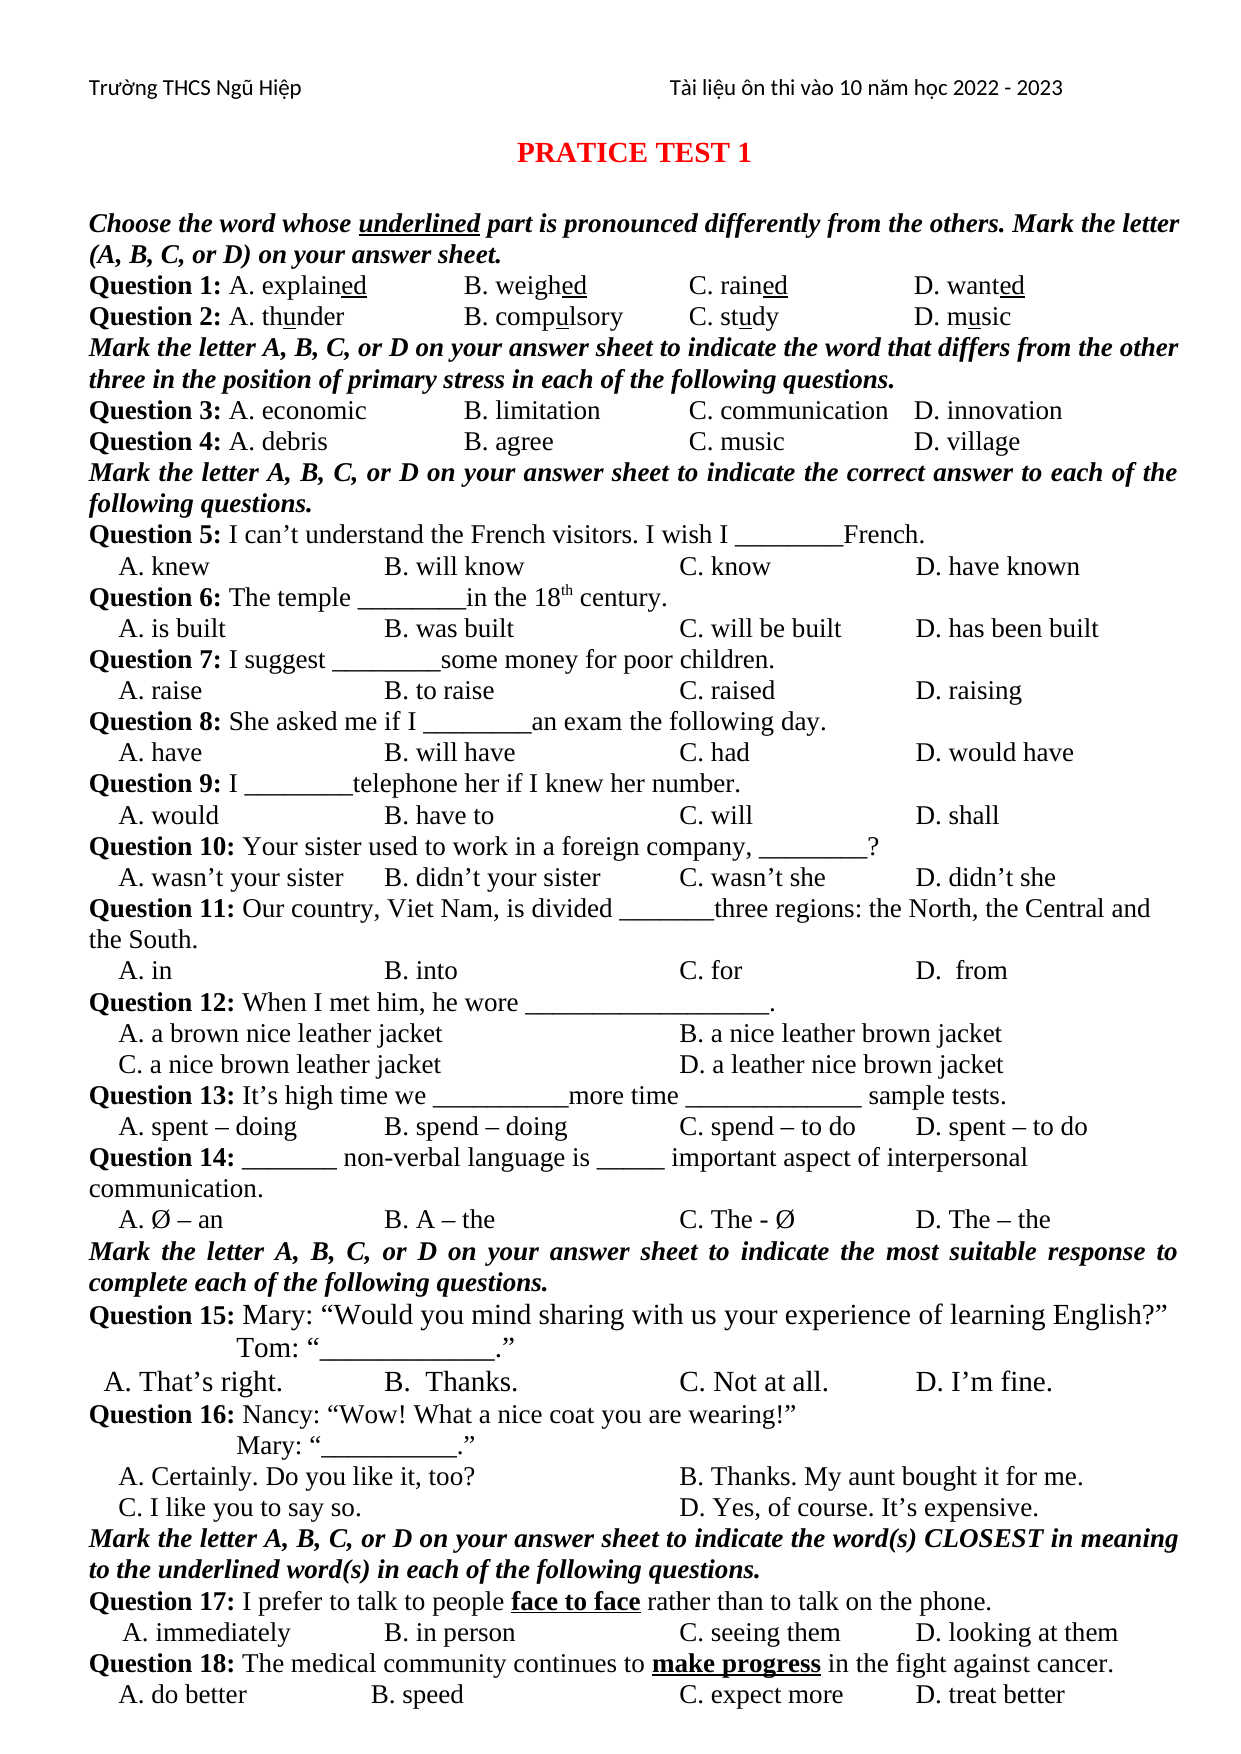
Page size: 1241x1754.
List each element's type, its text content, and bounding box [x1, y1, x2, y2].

text A. Ø – an B. A – the C. The - Ø D. The – the [88, 1204, 1180, 1235]
text A. knew B. will know C. know D. have known [88, 549, 1180, 581]
text Mark the letter A, B, C, or D on your answer sheet to indicate the word(s) CLOSEST in meaning to the underlined word(s) in each of the following questions. [88, 1522, 1180, 1584]
text Question 18: The medical community continues to make progress in the fight against cancer. [88, 1647, 1180, 1678]
text A. immediately B. in person C. seeing them D. looking at them [88, 1616, 1180, 1647]
text A. wasn’t your sister B. didn’t your sister C. wasn’t she D. didn’t she [88, 861, 1180, 892]
text A. raise B. to raise C. raised D. raising [88, 674, 1180, 705]
text A. would B. have to C. will D. shall [88, 799, 1180, 830]
text Question 16: Nancy: “Wow! What a nice coat you are wearing!” [88, 1398, 1180, 1429]
text Mary: “__________.” [88, 1429, 1180, 1460]
text Question 7: I suggest ________some money for poor children. [88, 643, 1180, 674]
text Question 15: Mary: “Would you mind sharing with us your experience of learning English?” [88, 1297, 1180, 1331]
text A. a brown nice leather jacket B. a nice leather brown jacket [88, 1017, 1180, 1048]
text A. spent – doing B. spend – doing C. spend – to do D. spent – to do [88, 1110, 1180, 1141]
text Question 6: The temple ________in the 18th century. [88, 581, 1180, 612]
text Choose the word whose underlined part is pronounced differently from the others. Mark the letter (A, B, C, or D) on your answer sheet. [88, 207, 1180, 269]
text A. That’s right. B. Thanks. C. Not at all. D. I’m fine. [88, 1364, 1180, 1398]
text Question 17: I prefer to talk to people face to face rather than to talk on the phone. [88, 1584, 1180, 1616]
text Question 2: A. thunder B. compulsory C. study D. music [88, 300, 1180, 332]
text Question 9: I ________telephone her if I knew her number. [88, 768, 1180, 799]
text Question 12: When I met him, he wore __________________. [88, 986, 1180, 1017]
text A. do better B. speed C. expect more D. treat better [88, 1678, 1180, 1709]
text PRATICE TEST 1 [87, 135, 1180, 169]
text Mark the letter A, B, C, or D on your answer sheet to indicate the word that differs from the other three in the position of primary stress in each of the following questions. [88, 332, 1180, 394]
text Question 10: Your sister used to work in a foreign company, ________? [88, 830, 1180, 861]
text Tom: “____________.” [88, 1331, 1180, 1364]
text Question 13: It’s high time we __________more time _____________ sample tests. [88, 1079, 1180, 1110]
text Question 11: Our country, Viet Nam, is divided _______three regions: the North, the Central and the South. [88, 892, 1180, 954]
text A. Certainly. Do you like it, too? B. Thanks. My aunt bought it for me. [88, 1460, 1180, 1491]
text Mark the letter A, B, C, or D on your answer sheet to indicate the correct answer to each of the following questions. [88, 456, 1180, 518]
text C. I like you to say so. D. Yes, of course. It’s expensive. [88, 1491, 1180, 1522]
text A. in B. into C. for D. from [88, 954, 1180, 986]
text A. have B. will have C. had D. would have [88, 736, 1180, 768]
text Question 8: She asked me if I ________an exam the following day. [88, 705, 1180, 736]
text Question 3: A. economic B. limitation C. communication D. innovation [88, 394, 1180, 425]
text Question 4: A. debris B. agree C. music D. village [88, 425, 1180, 456]
text A. is built B. was built C. will be built D. has been built [88, 612, 1180, 643]
text Question 14: _______ non-verbal language is _____ important aspect of interpersonal communication. [88, 1141, 1180, 1204]
text C. a nice brown leather jacket D. a leather nice brown jacket [88, 1048, 1180, 1079]
text Mark the letter A, B, C, or D on your answer sheet to indicate the most suitable response to complete each of the following questions. [88, 1235, 1180, 1297]
text Question 5: I can’t understand the French visitors. I wish I ________French. [88, 518, 1180, 549]
text Question 1: A. explained B. weighed C. rained D. wanted [88, 269, 1180, 300]
